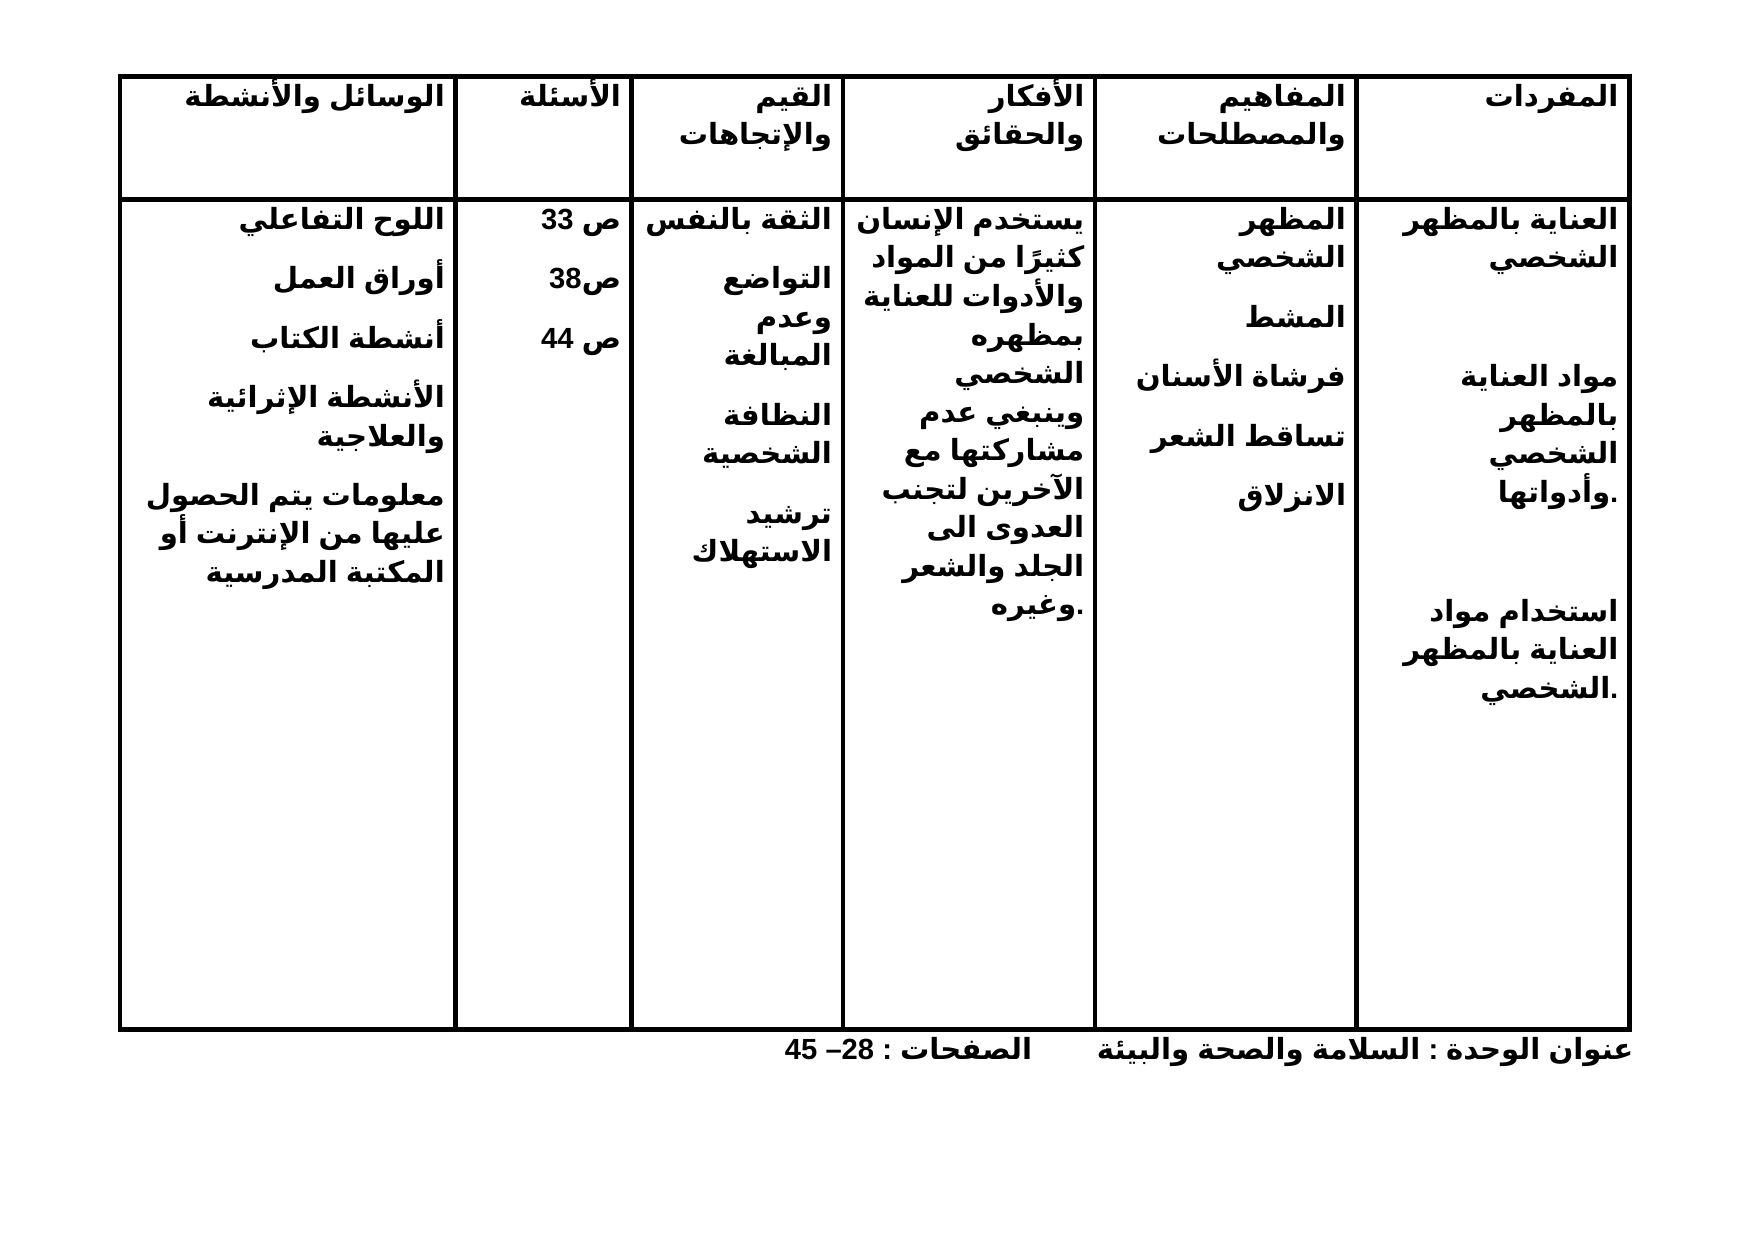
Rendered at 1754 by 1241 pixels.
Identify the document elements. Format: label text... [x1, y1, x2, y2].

text عنوان الوحدة : السلامة والصحة والبيئة الصفحات : 28– 45 [120, 1032, 1634, 1065]
table_cell الثقة بالنفس التواضع وعدم المبالغة النظافة الشخصية ترشيد الاستهلاك [634, 202, 841, 1027]
table_cell يستخدم الإنسان كثيرًا من المواد والأدوات للعناية بمظهره الشخصي وينبغي عدم مشاركتها مع الآخرين لتجنب العدوى الى الجلد والشعر وغيره. [845, 202, 1093, 1027]
table_cell اللوح التفاعلي أوراق العمل أنشطة الكتاب الأنشطة الإثرائية والعلاجية معلومات يتم الحصول عليها من الإنترنت أو المكتبة المدرسية [122, 202, 453, 1027]
table_cell المظهر الشخصي المشط فرشاة الأسنان تساقط الشعر الانزلاق [1097, 202, 1354, 1027]
table_cell ص 33 ص38 ص 44 [458, 202, 629, 1027]
table_header الأسئلة [458, 79, 629, 197]
table_header الوسائل والأنشطة [122, 79, 453, 197]
table_header المفاهيم والمصطلحات [1097, 79, 1354, 197]
table_cell العناية بالمظهر الشخصي مواد العناية بالمظهر الشخصي وأدواتها. استخدام مواد العناية بالمظهر الشخصي. [1359, 202, 1627, 1027]
table_header الأفكار والحقائق [845, 79, 1093, 197]
table_header المفردات [1359, 79, 1627, 197]
table_header القيم والإتجاهات [634, 79, 841, 197]
